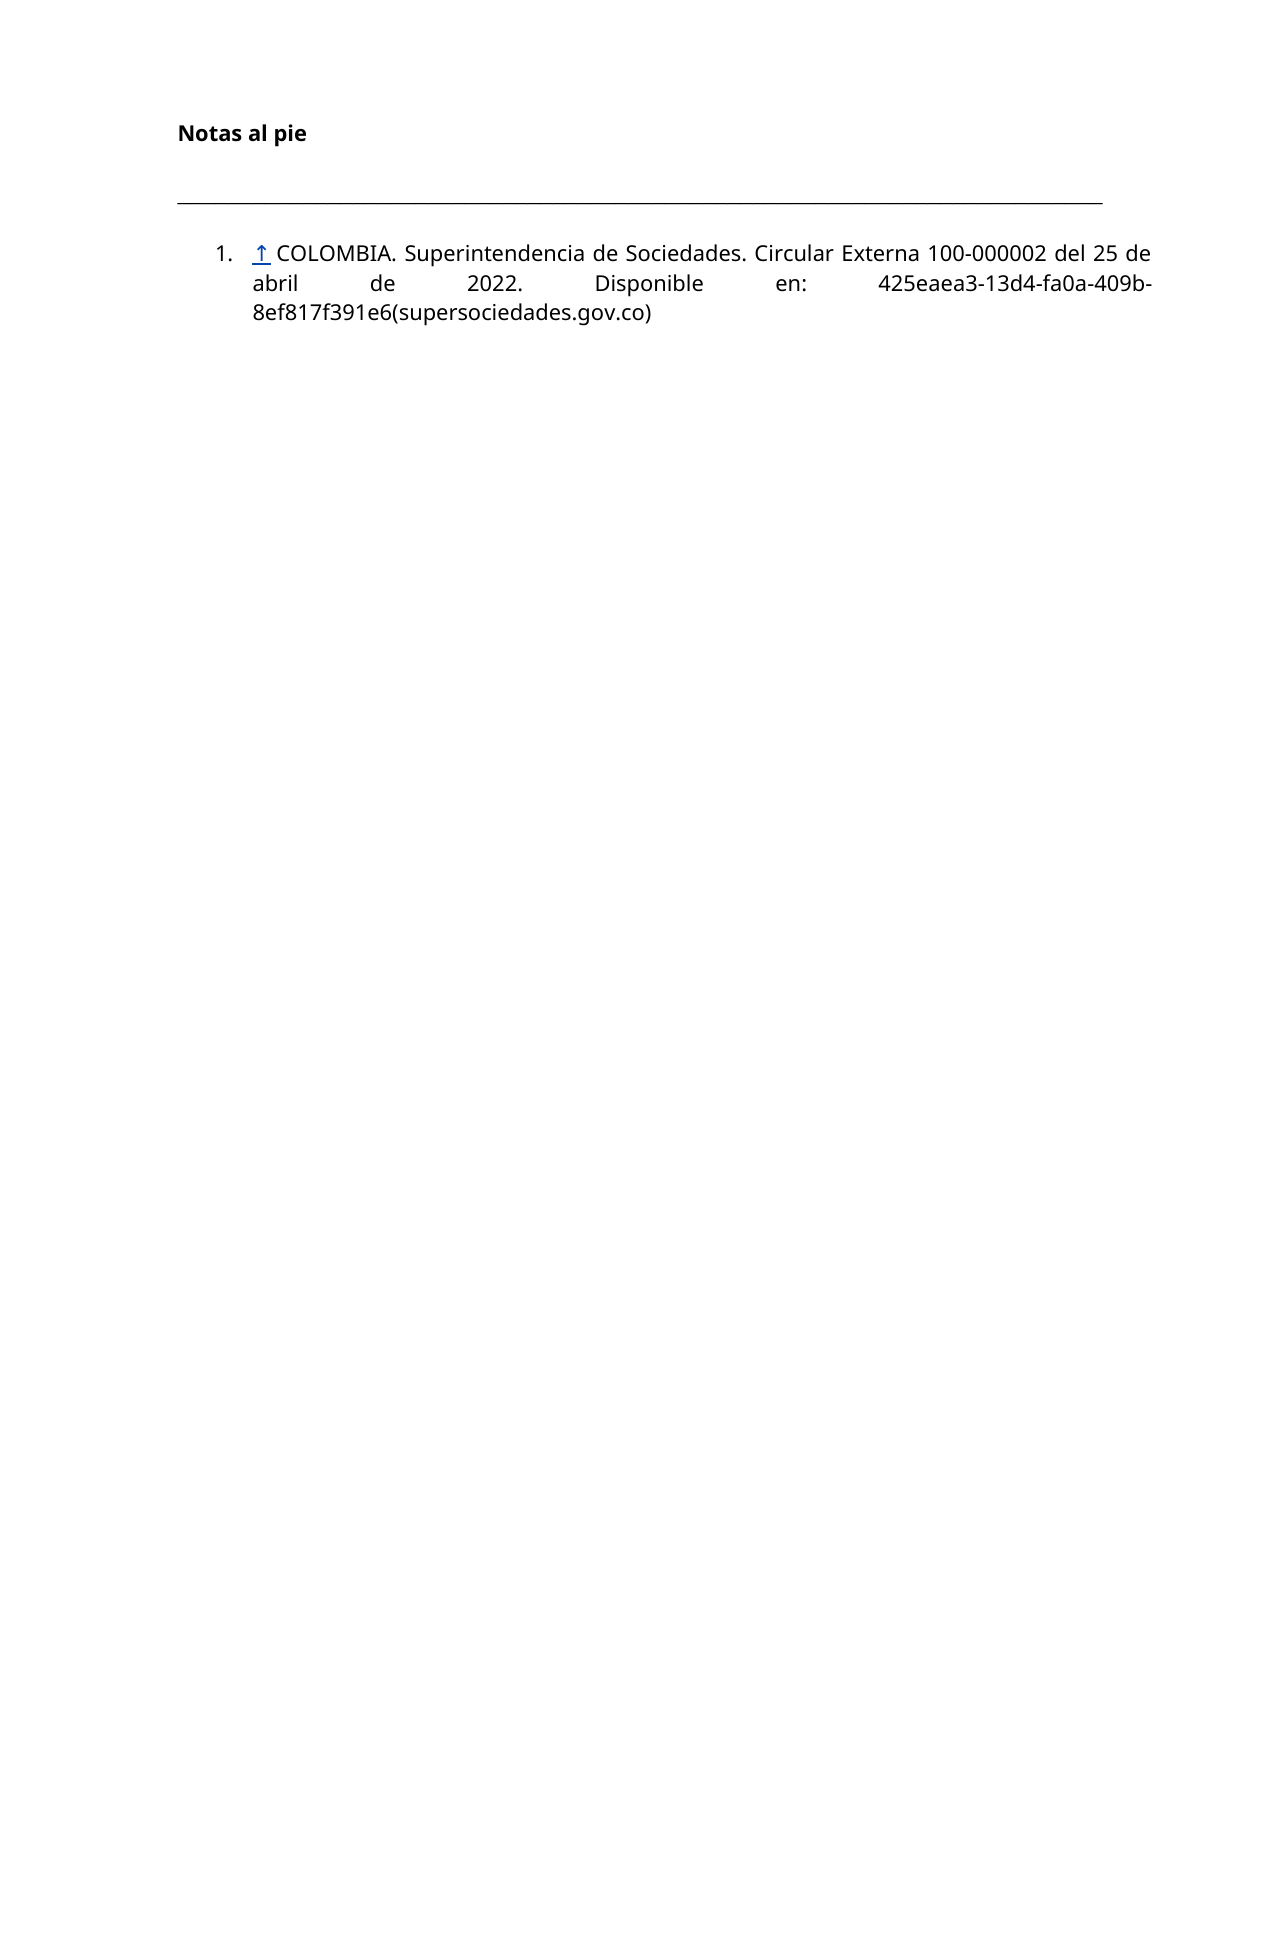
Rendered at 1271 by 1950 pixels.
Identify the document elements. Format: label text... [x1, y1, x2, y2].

text __________________________________________________________________________ [177, 178, 1153, 206]
text Notas al pie [177, 118, 1153, 148]
list ↑ COLOMBIA. Superintendencia de Sociedades. Circular Externa 100-000002 del 25 de abril de 2022. Disponible en: 425eaea3-13d4-fa0a-409b-8ef817f391e6(supersociedades.gov.co) [215, 238, 1153, 327]
